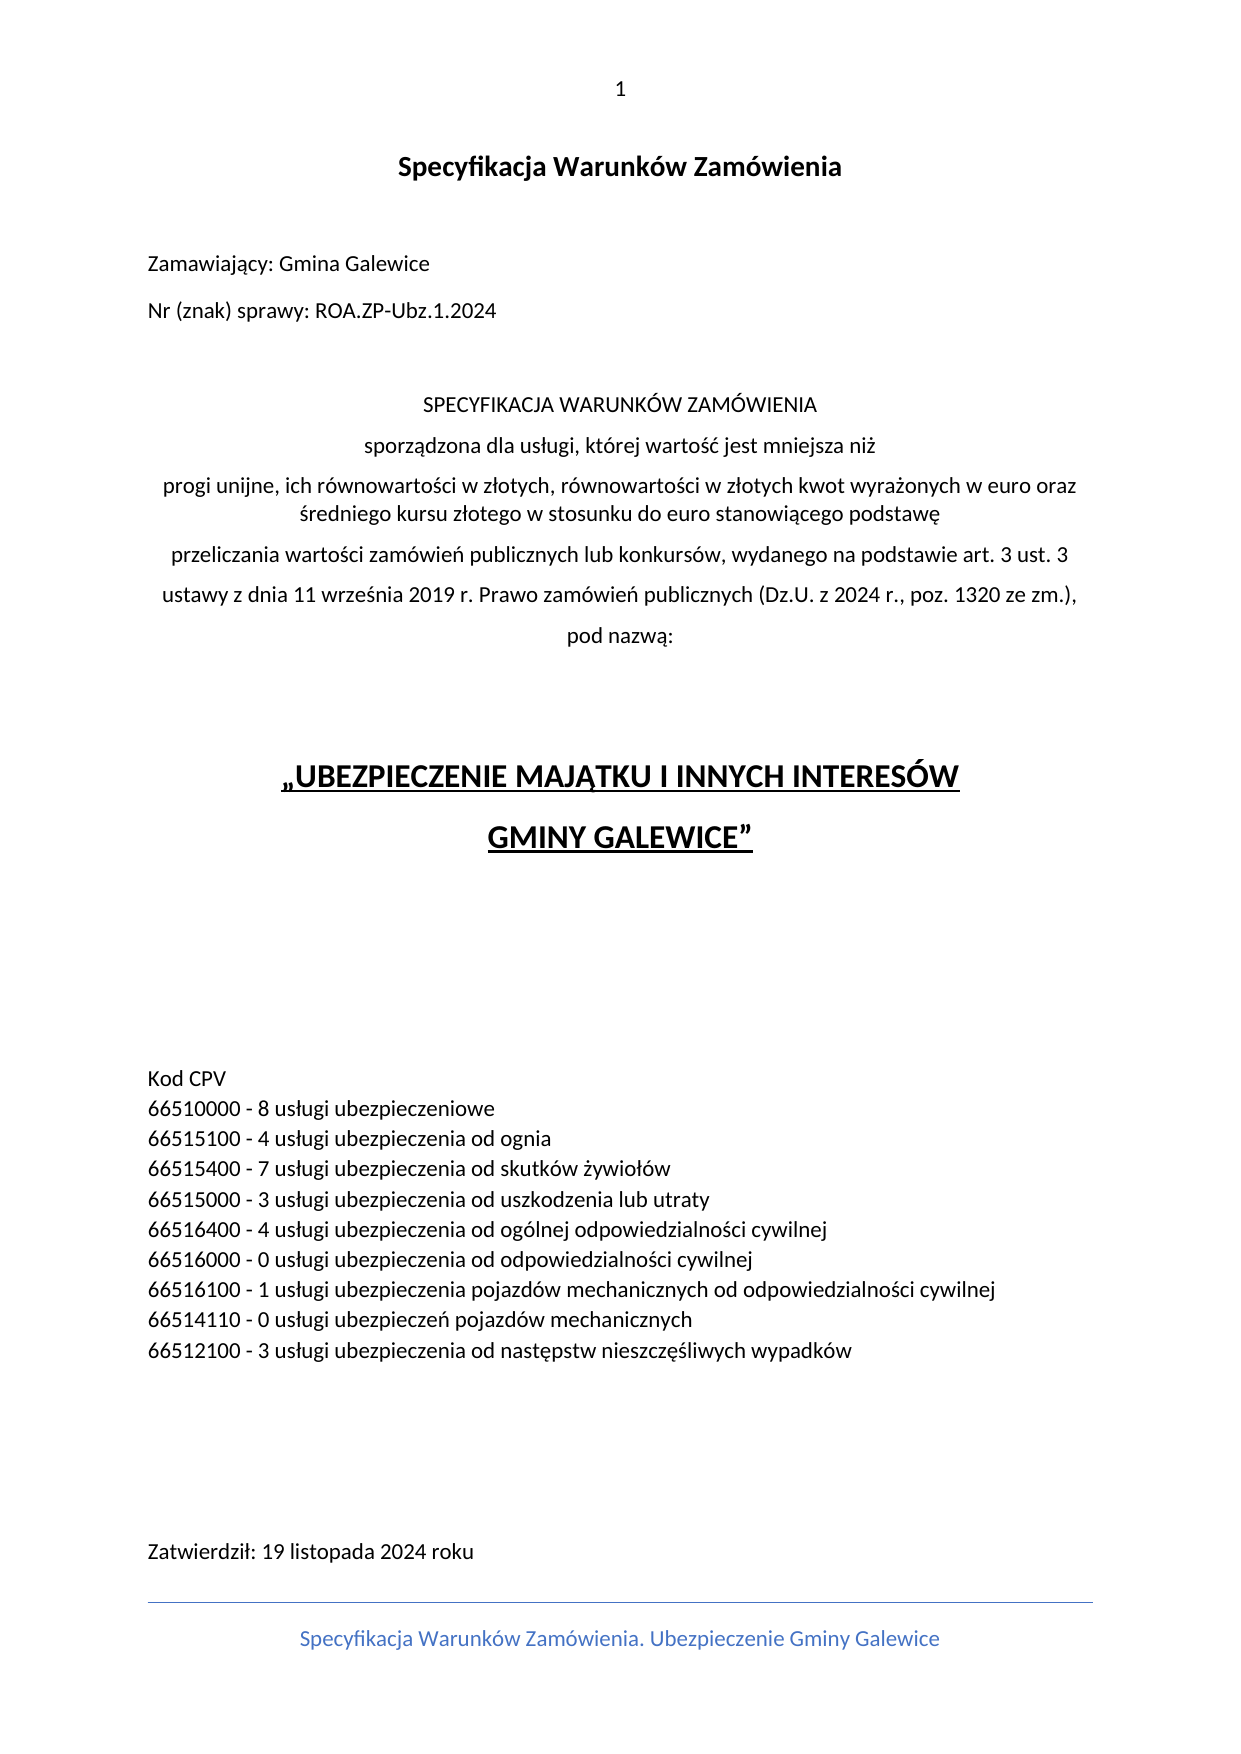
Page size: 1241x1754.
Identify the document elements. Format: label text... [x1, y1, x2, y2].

text Zatwierdził: 19 listopada 2024 roku [148, 1537, 1093, 1565]
text przeliczania wartości zamówień publicznych lub konkursów, wydanego na podstawie art. 3 ust. 3 [148, 540, 1093, 568]
text 66510000 - 8 usługi ubezpieczeniowe [148, 1094, 1093, 1122]
text Nr (znak) sprawy: ROA.ZP-Ubz.1.2024 [148, 296, 1093, 324]
text „UBEZPIECZENIE MAJĄTKU I INNYCH INTERESÓW [148, 755, 1093, 796]
text sporządzona dla usługi, której wartość jest mniejsza niż [148, 431, 1093, 459]
text 66515100 - 4 usługi ubezpieczenia od ognia [148, 1124, 1093, 1152]
text 66515000 - 3 usługi ubezpieczenia od uszkodzenia lub utraty [148, 1185, 1093, 1213]
text Specyfikacja Warunków Zamówienia [148, 148, 1093, 183]
text SPECYFIKACJA WARUNKÓW ZAMÓWIENIA [148, 390, 1093, 418]
text GMINY GALEWICE” [148, 816, 1093, 856]
text 66514110 - 0 usługi ubezpieczeń pojazdów mechanicznych [148, 1306, 1093, 1333]
text ustawy z dnia 11 września 2019 r. Prawo zamówień publicznych (Dz.U. z 2024 r., poz. 1320 ze zm.), [148, 580, 1093, 608]
text progi unijne, ich równowartości w złotych, równowartości w złotych kwot wyrażonych w euro oraz średniego kursu złotego w stosunku do euro stanowiącego podstawę [148, 471, 1093, 527]
text 66516000 - 0 usługi ubezpieczenia od odpowiedzialności cywilnej [148, 1245, 1093, 1273]
text 66516100 - 1 usługi ubezpieczenia pojazdów mechanicznych od odpowiedzialności cywilnej [148, 1275, 1093, 1303]
text Zamawiający: Gmina Galewice [148, 249, 1093, 278]
text pod nazwą: [148, 621, 1093, 649]
text 66515400 - 7 usługi ubezpieczenia od skutków żywiołów [148, 1154, 1093, 1182]
text 66512100 - 3 usługi ubezpieczenia od następstw nieszczęśliwych wypadków [148, 1336, 1093, 1364]
text 66516400 - 4 usługi ubezpieczenia od ogólnej odpowiedzialności cywilnej [148, 1215, 1093, 1243]
text Kod CPV [148, 1064, 1093, 1092]
